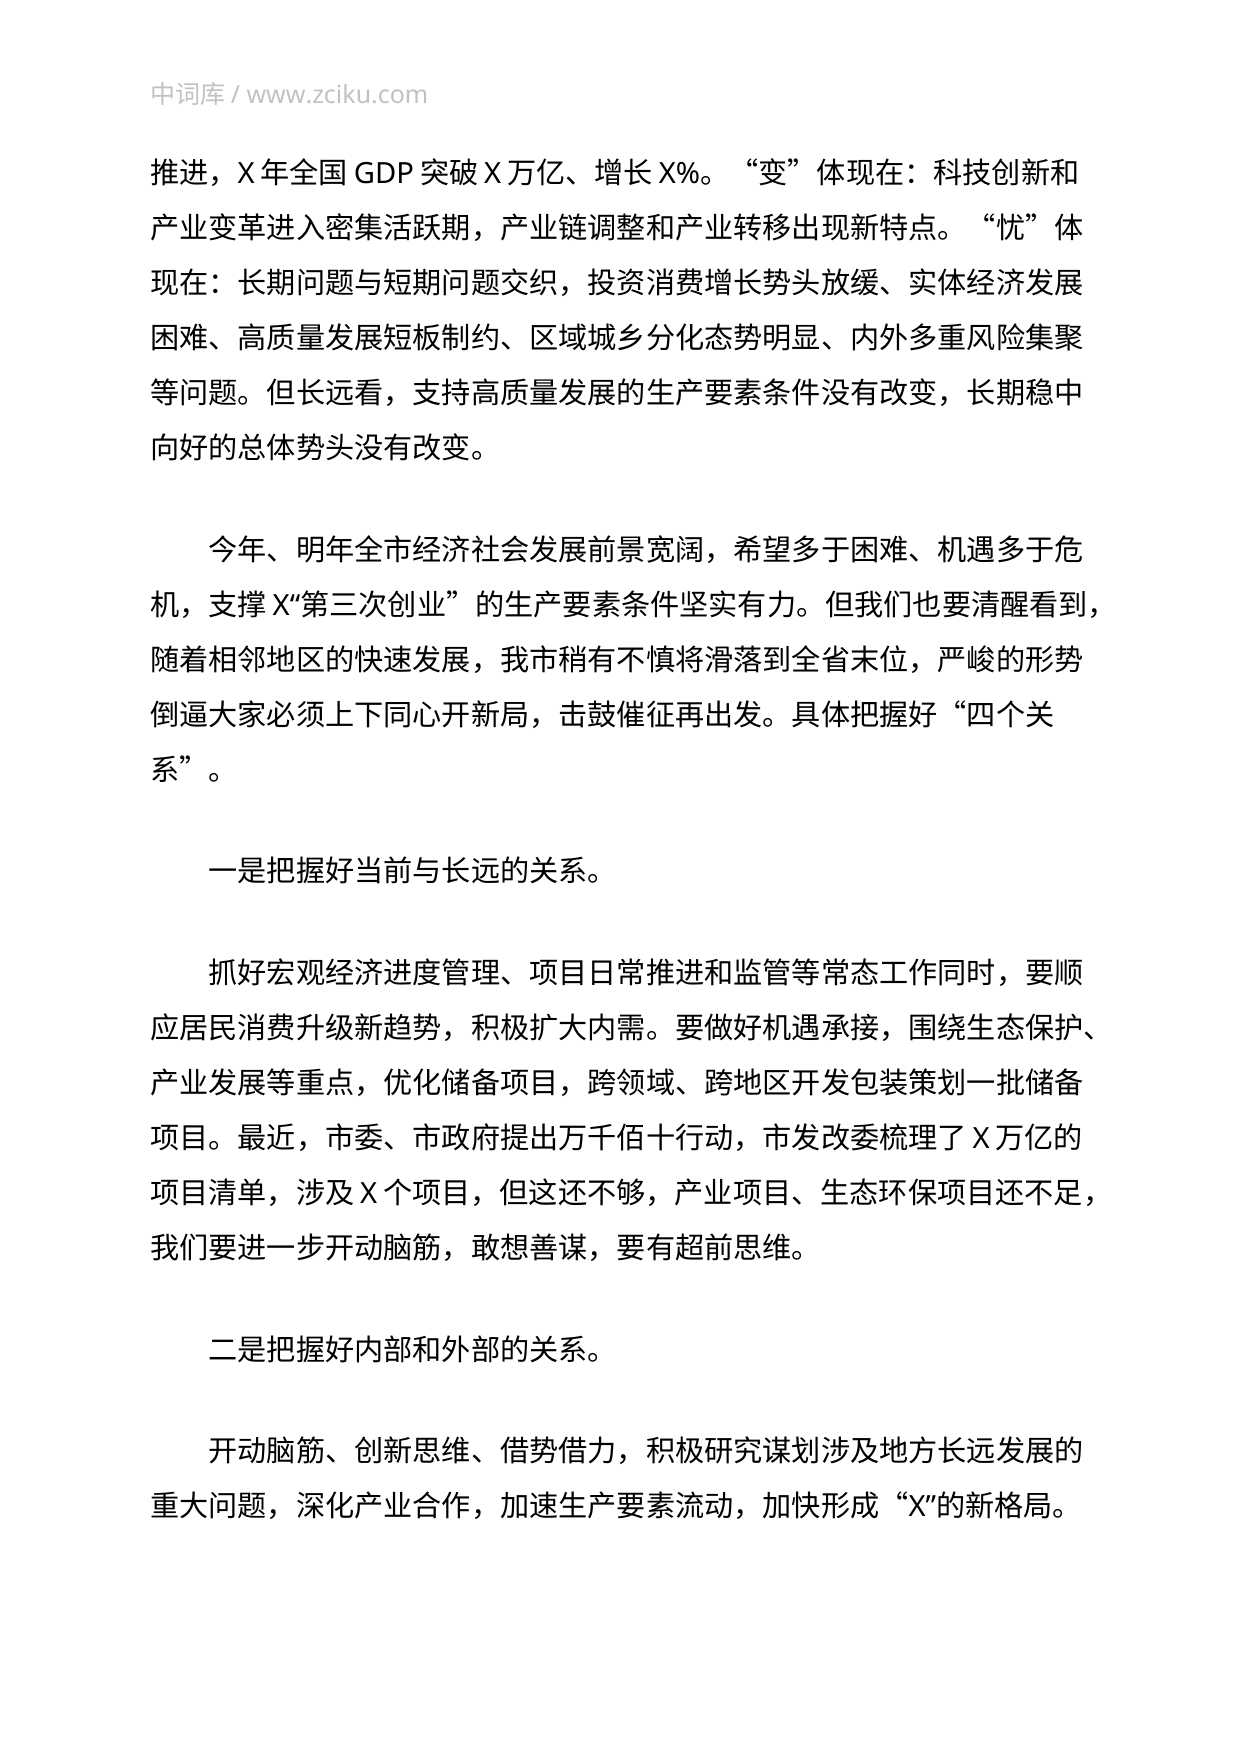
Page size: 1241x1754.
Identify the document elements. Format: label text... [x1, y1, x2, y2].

text 今年、明年全市经济社会发展前景宽阔，希望多于困难、机遇多于危机，支撑X“第三次创业”的生产要素条件坚实有力。但我们也要清醒看到，随着相邻地区的快速发展，我市稍有不慎将滑落到全省末位，严峻的形势倒逼大家必须上下同心开新局，击鼓催征再出发。具体把握好“四个关系”。 [150, 526, 1090, 788]
text 开动脑筋、创新思维、借势借力，积极研究谋划涉及地方长远发展的重大问题，深化产业合作，加速生产要素流动，加快形成“X”的新格局。 [150, 1428, 1090, 1525]
text 一是把握好当前与长远的关系。 [150, 848, 1090, 890]
text 二是把握好内部和外部的关系。 [150, 1326, 1090, 1368]
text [150, 150, 1090, 467]
text 抓好宏观经济进度管理、项目日常推进和监管等常态工作同时，要顺应居民消费升级新趋势，积极扩大内需。要做好机遇承接，围绕生态保护、产业发展等重点，优化储备项目，跨领域、跨地区开发包装策划一批储备项目。最近，市委、市政府提出万千佰十行动，市发改委梳理了X万亿的项目清单，涉及X个项目，但这还不够，产业项目、生态环保项目还不足，我们要进一步开动脑筋，敢想善谋，要有超前思维。 [150, 949, 1090, 1267]
